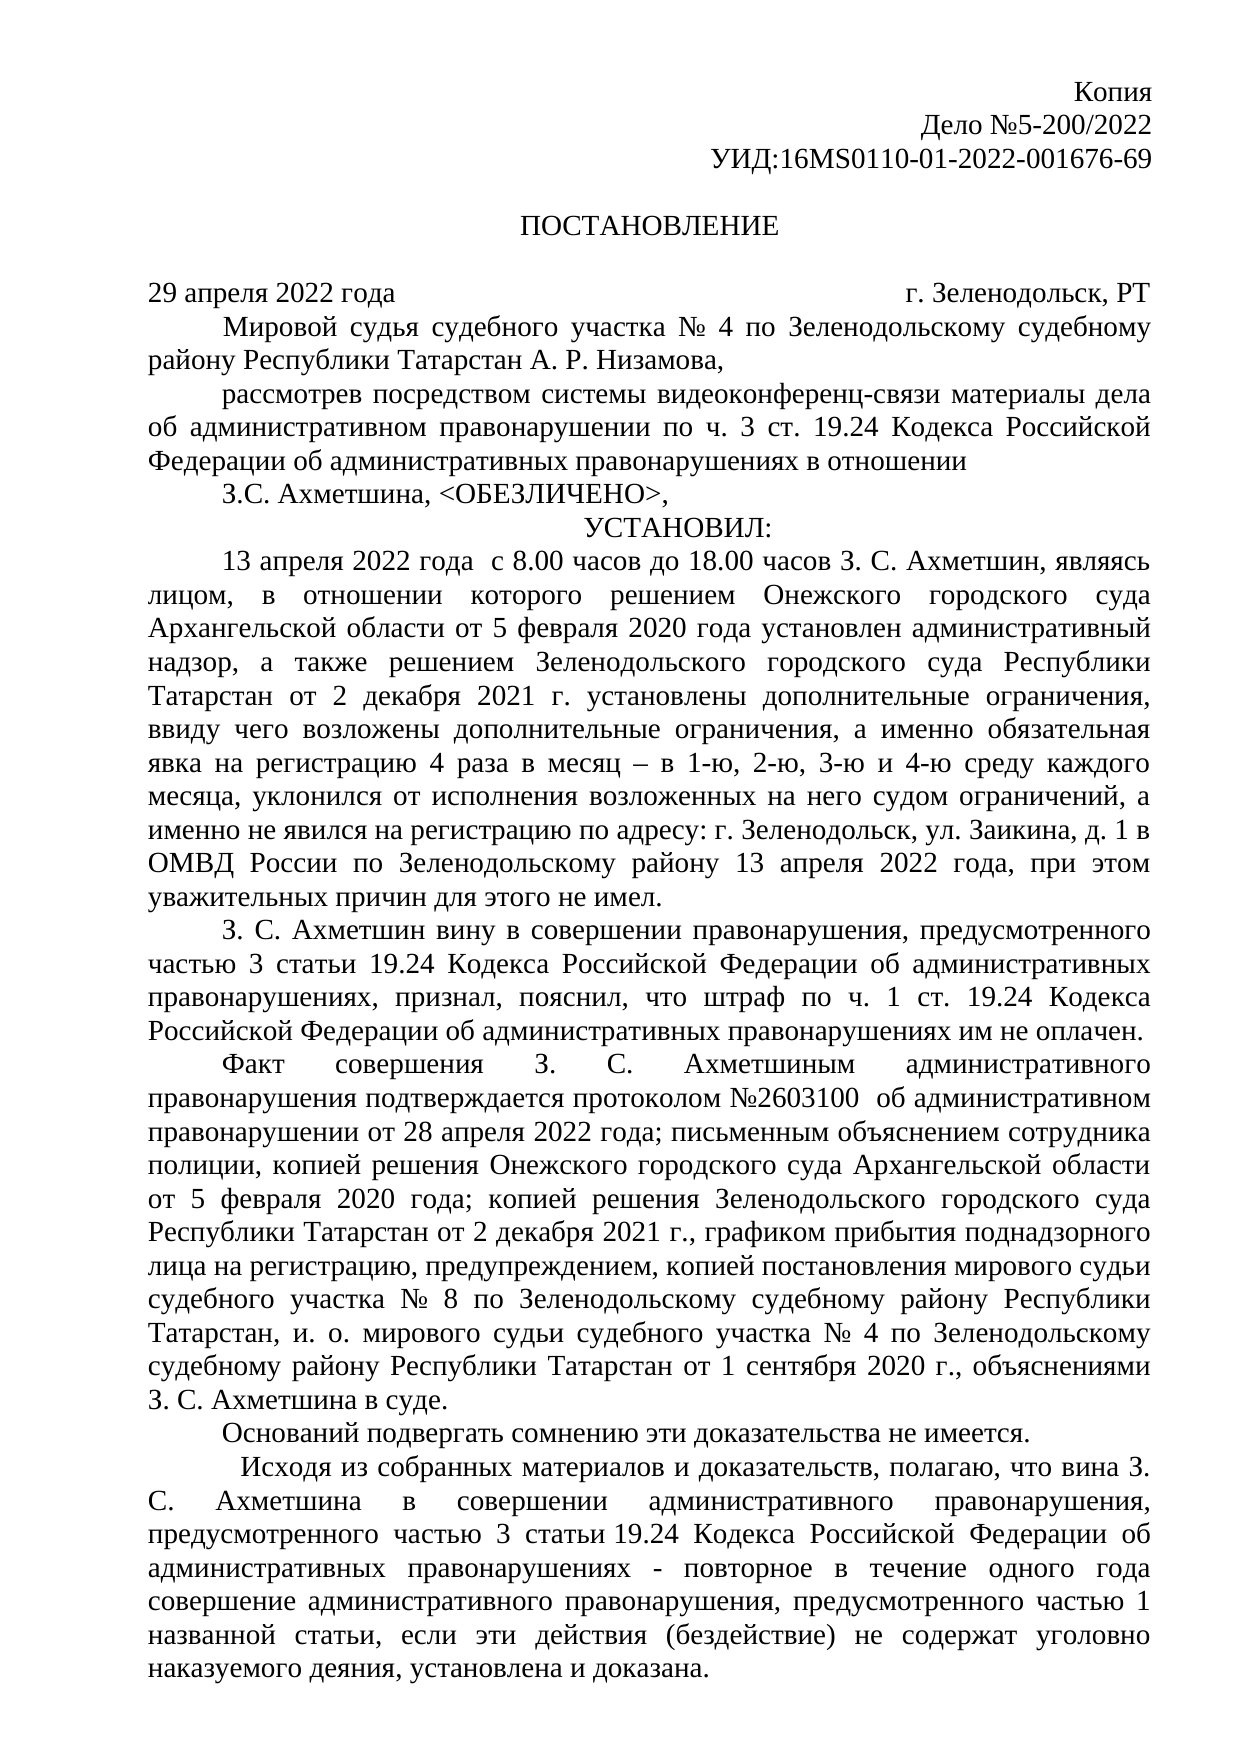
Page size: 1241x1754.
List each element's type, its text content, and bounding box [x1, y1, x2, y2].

text ПОСТАНОВЛЕНИЕ [148, 208, 1152, 242]
text Оснований подвергать сомнению эти доказательства не имеется. [148, 1416, 1152, 1449]
text Исходя из собранных материалов и доказательств, полагаю, что вина З. С. Ахметшина в совершении административного правонарушения, предусмотренного частью 3 статьи 19.24 Кодекса Российской Федерации об административных правонарушениях - повторное в течение одного года совершение административного правонарушения, предусмотренного частью 1 названной статьи, если эти действия (бездействие) не содержат уголовно наказуемого деяния, установлена и доказана. [148, 1449, 1152, 1684]
text З. С. Ахметшин вину в совершении правонарушения, предусмотренного частью 3 статьи 19.24 Кодекса Российской Федерации об административных правонарушениях, признал, пояснил, что штраф по ч. 1 ст. 19.24 Кодекса Российской Федерации об административных правонарушениях им не оплачен. [148, 912, 1152, 1047]
text Дело №5-200/2022 [148, 107, 1152, 141]
text Копия [148, 74, 1152, 107]
subtitle Мировой судья судебного участка № 4 по Зеленодольскому судебному району Республики Татарстан А. Р. Низамова, [148, 309, 1152, 376]
text рассмотрев посредством системы видеоконференц-связи материалы дела об административном правонарушении по ч. 3 ст. 19.24 Кодекса Российской Федерации об административных правонарушениях в отношении [148, 376, 1152, 476]
text УИД:16MS0110-01-2022-001676-69 [148, 141, 1152, 174]
text 13 апреля 2022 года с 8.00 часов до 18.00 часов З. С. Ахметшин, являясь лицом, в отношении которого решением Онежского городского суда Архангельской области от 5 февраля 2020 года установлен административный надзор, а также решением Зеленодольского городского суда Республики Татарстан от 2 декабря 2021 г. установлены дополнительные ограничения, ввиду чего возложены дополнительные ограничения, а именно обязательная явка на регистрацию 4 раза в месяц – в 1-ю, 2-ю, 3-ю и 4-ю среду каждого месяца, уклонился от исполнения возложенных на него судом ограничений, а именно не явился на регистрацию по адресу: г. Зеленодольск, ул. Заикина, д. 1 в ОМВД России по Зеленодольскому району 13 апреля 2022 года, при этом уважительных причин для этого не имел. [148, 543, 1152, 912]
text Факт совершения З. С. Ахметшиным административного правонарушения подтверждается протоколом №2603100 об административном правонарушении от 28 апреля 2022 года; письменным объяснением сотрудника полиции, копией решения Онежского городского суда Архангельской области от 5 февраля 2020 года; копией решения Зеленодольского городского суда Республики Татарстан от 2 декабря 2021 г., графиком прибытия поднадзорного лица на регистрацию, предупреждением, копией постановления мирового судьи судебного участка № 8 по Зеленодольскому судебному району Республики Татарстан, и. о. мирового судьи судебного участка № 4 по Зеленодольскому судебному району Республики Татарстан от 1 сентября 2020 г., объяснениями З. С. Ахметшина в суде. [148, 1047, 1152, 1416]
text З.С. АхметшинаРуста, <ОБЕЗЛИЧЕНО>, [148, 476, 1152, 510]
text 29 апреля 2022 года г. Зеленодольск, РТ [148, 275, 1152, 309]
text УСТАНОВИЛ: [148, 510, 1152, 543]
